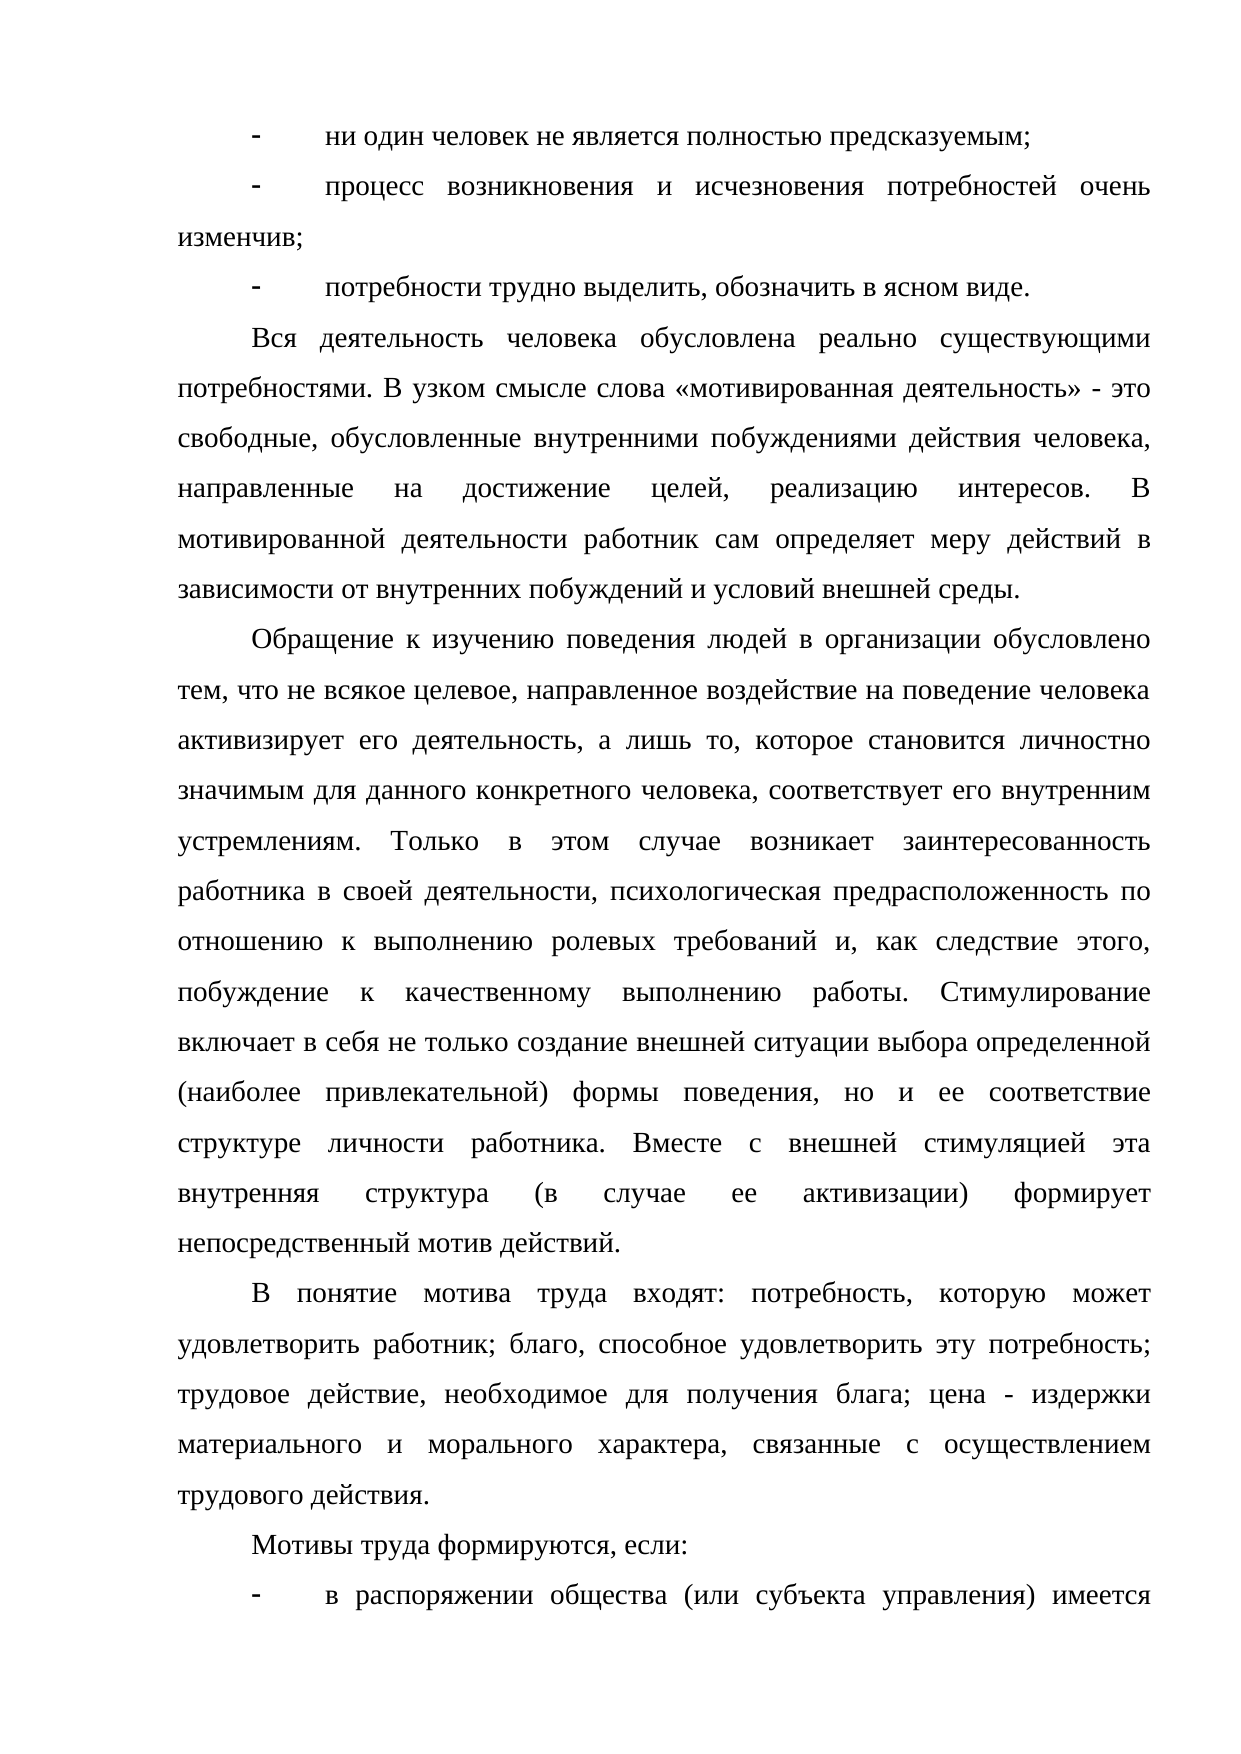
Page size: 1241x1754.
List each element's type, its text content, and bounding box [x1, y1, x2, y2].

text В понятие мотива труда входят: потребность, которую может удовлетворить работник; благо, способное удовлетворить эту потребность; трудовое действие, необходимое для получения блага; цена - издержки материального и морального характера, связанные с осуществлением трудового действия. [177, 1276, 1152, 1510]
list ни один человек не является полностью предсказуемым; [177, 118, 1152, 152]
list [177, 1577, 1152, 1611]
text Мотивы труда формируются, если: [177, 1527, 1152, 1561]
text Обращение к изучению поведения людей в организации обусловлено тем, что не всякое целевое, направленное воздействие на поведение человека активизирует его деятельность, а лишь то, которое становится личностно значимым для данного конкретного человека, соответствует его внутренним устремлениям. Только в этом случае возникает заинтересованность работника в своей деятельности, психологическая предрасположенность по отношению к выполнению ролевых требований и, как следствие этого, побуждение к качественному выполнению работы. Стимулирование включает в себя не только создание внешней ситуации выбора определенной (наиболее привлекательной) формы поведения, но и ее соответствие структуре личности работника. Вместе с внешней стимуляцией эта внутренняя структура (в случае ее активизации) формирует непосредственный мотив действий. [177, 622, 1152, 1259]
text Вся деятельность человека обусловлена реально существующими потребностями. В узком смысле слова «мотивированная деятельность» - это свободные, обусловленные внутренними побуждениями действия человека, направленные на достижение целей, реализацию интересов. В мотивированной деятельности работник сам определяет меру действий в зависимости от внутренних побуждений и условий внешней среды. [177, 320, 1152, 605]
list потребности трудно выделить, обозначить в ясном виде. [177, 269, 1152, 303]
list процесс возникновения и исчезновения потребностей очень изменчив; [177, 168, 1152, 252]
